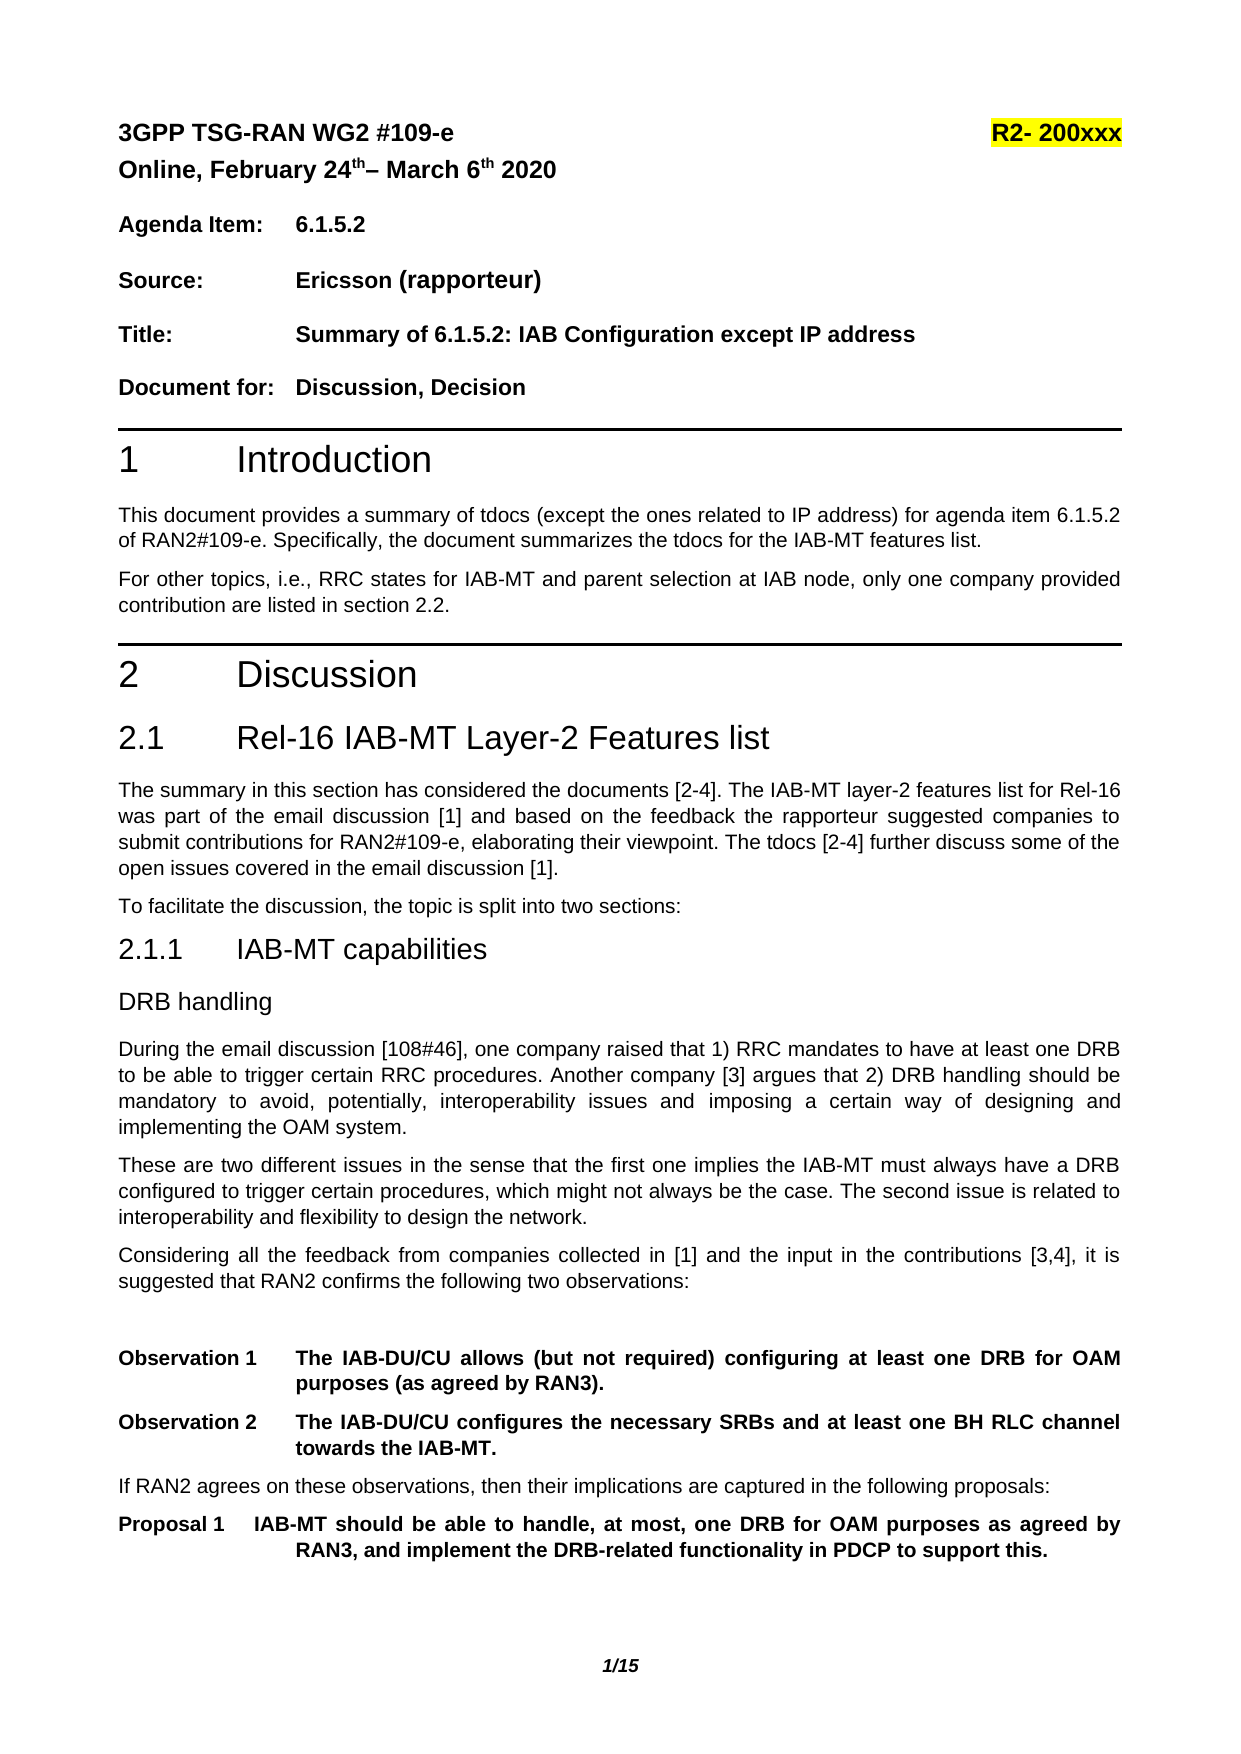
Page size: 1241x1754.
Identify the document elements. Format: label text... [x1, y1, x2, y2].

text To facilitate the discussion, the topic is split into two sections: [118, 894, 1122, 918]
text Source: Ericsson (rapporteur) [118, 265, 1122, 294]
text The IAB-DU/CU configures the necessary SRBs and at least one BH RLC channel towards the IAB-MT. [118, 1409, 1122, 1459]
text Document for: Discussion, Decision [118, 374, 1122, 401]
text For other topics, i.e., RRC states for IAB-MT and parent selection at IAB node, only one company provided contribution are listed in section 2.2. [118, 567, 1122, 616]
text This document provides a summary of tdocs (except the ones related to IP address) for agenda item 6.1.5.2 of RAN2#109-e. Specifically, the document summarizes the tdocs for the IAB-MT features list. [118, 502, 1122, 552]
text Agenda Item: 6.1.5.2 [118, 211, 1122, 238]
subtitle 2.1.1 IAB-MT capabilities [118, 932, 1122, 966]
text 3GPP TSG-RAN WG2 #109-e R2- 200xxx [118, 118, 991, 147]
text Online, February 24th– March 6th 2020 [118, 155, 1122, 184]
text The IAB-DU/CU allows (but not required) configuring at least one DRB for OAM purposes (as agreed by RAN3). [118, 1345, 1122, 1395]
text These are two different issues in the sense that the first one implies the IAB-MT must always have a DRB configured to trigger certain procedures, which might not always be the case. The second issue is related to interoperability and flexibility to design the network. [118, 1153, 1122, 1228]
subtitle DRB handling [118, 987, 1122, 1016]
text Considering all the feedback from companies collected in [1] and the input in the contributions [3,4], it is suggested that RAN2 confirms the following two observations: [118, 1243, 1122, 1293]
subtitle 1 Introduction [118, 431, 1122, 480]
text The summary in this section has considered the documents [2-4]. The IAB-MT layer-2 features list for Rel-16 was part of the email discussion [1] and based on the feedback the rapporteur suggested companies to submit contributions for RAN2#109-e, elaborating their viewpoint. The tdocs [2-4] further discuss some of the open issues covered in the email discussion [1]. [118, 778, 1122, 880]
subtitle 2 Discussion [118, 646, 1122, 696]
text Title: Summary of 6.1.5.2: IAB Configuration except IP address [118, 321, 1122, 347]
subtitle 2.1 Rel-16 IAB-MT Layer-2 Features list [118, 718, 1122, 756]
text If RAN2 agrees on these observations, then their implications are captured in the following proposals: [118, 1474, 1122, 1498]
text IAB-MT should be able to handle, at most, one DRB for OAM purposes as agreed by RAN3, and implement the DRB-related functionality in PDCP to support this. [118, 1512, 1122, 1562]
text During the email discussion [108#46], one company raised that 1) RRC mandates to have at least one DRB to be able to trigger certain RRC procedures. Another company [3] argues that 2) DRB handling should be mandatory to avoid, potentially, interoperability issues and imposing a certain way of designing and implementing the OAM system. [118, 1037, 1122, 1138]
